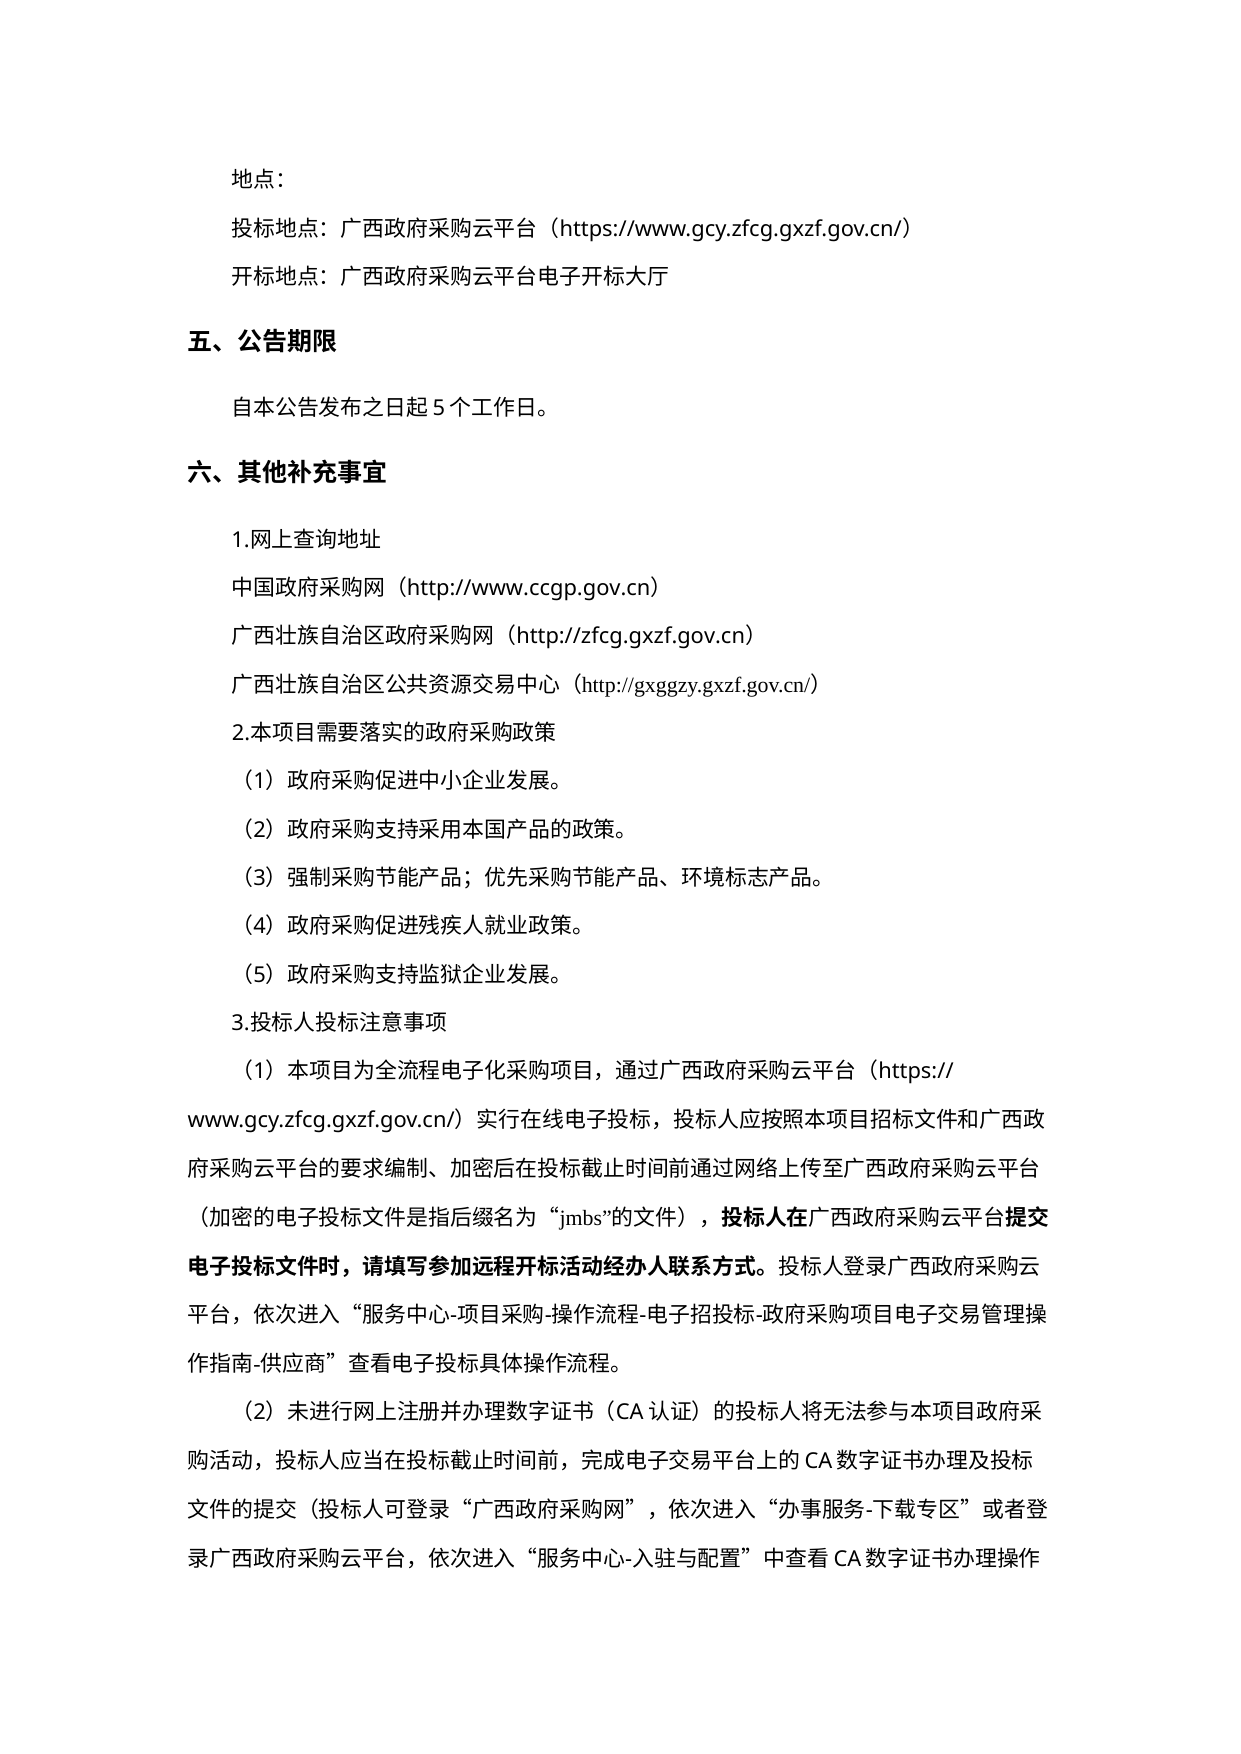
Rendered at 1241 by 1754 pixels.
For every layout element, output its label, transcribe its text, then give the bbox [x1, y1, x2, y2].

text （1）本项目为全流程电子化采购项目，通过广西政府采购云平台（https://www.gcy.zfcg.gxzf.gov.cn/）实行在线电子投标，投标人应按照本项目招标文件和广西政府采购云平台的要求编制、加密后在投标截止时间前通过网络上传至广西政府采购云平台（加密的电子投标文件是指后缀名为“jmbs”的文件），投标人在广西政府采购云平台提交电子投标文件时，请填写参加远程开标活动经办人联系方式。投标人登录广西政府采购云平台，依次进入“服务中心-项目采购-操作流程-电子招投标-政府采购项目电子交易管理操作指南-供应商”查看电子投标具体操作流程。 [187, 1053, 1053, 1378]
text 投标地点：广西政府采购云平台（https://www.gcy.zfcg.gxzf.gov.cn/） [187, 210, 1053, 243]
text （1）政府采购促进中小企业发展。 [187, 763, 1053, 796]
text 1.网上查询地址 [187, 522, 1053, 554]
text 3.投标人投标注意事项 [187, 1005, 1053, 1037]
text 自本公告发布之日起5个工作日。 [187, 390, 1053, 423]
text 广西壮族自治区政府采购网（http://zfcg.gxzf.gov.cn） [187, 618, 1053, 651]
text 2.本项目需要落实的政府采购政策 [187, 715, 1053, 747]
text （5）政府采购支持监狱企业发展。 [187, 957, 1053, 989]
text 中国政府采购网（http://www.ccgp.gov.cn） [187, 570, 1053, 602]
text 广西壮族自治区公共资源交易中心（http://gxggzy.gxzf.gov.cn/） [187, 667, 1053, 699]
text （4）政府采购促进残疾人就业政策。 [187, 908, 1053, 941]
text 六、其他补充事宜 [187, 438, 1053, 503]
text 五、公告期限 [187, 307, 1053, 372]
text （2）政府采购支持采用本国产品的政策。 [187, 812, 1053, 844]
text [187, 1394, 1053, 1573]
text 地点： [187, 162, 1053, 194]
text 开标地点：广西政府采购云平台电子开标大厅 [187, 259, 1053, 291]
text （3）强制采购节能产品；优先采购节能产品、环境标志产品。 [187, 860, 1053, 892]
